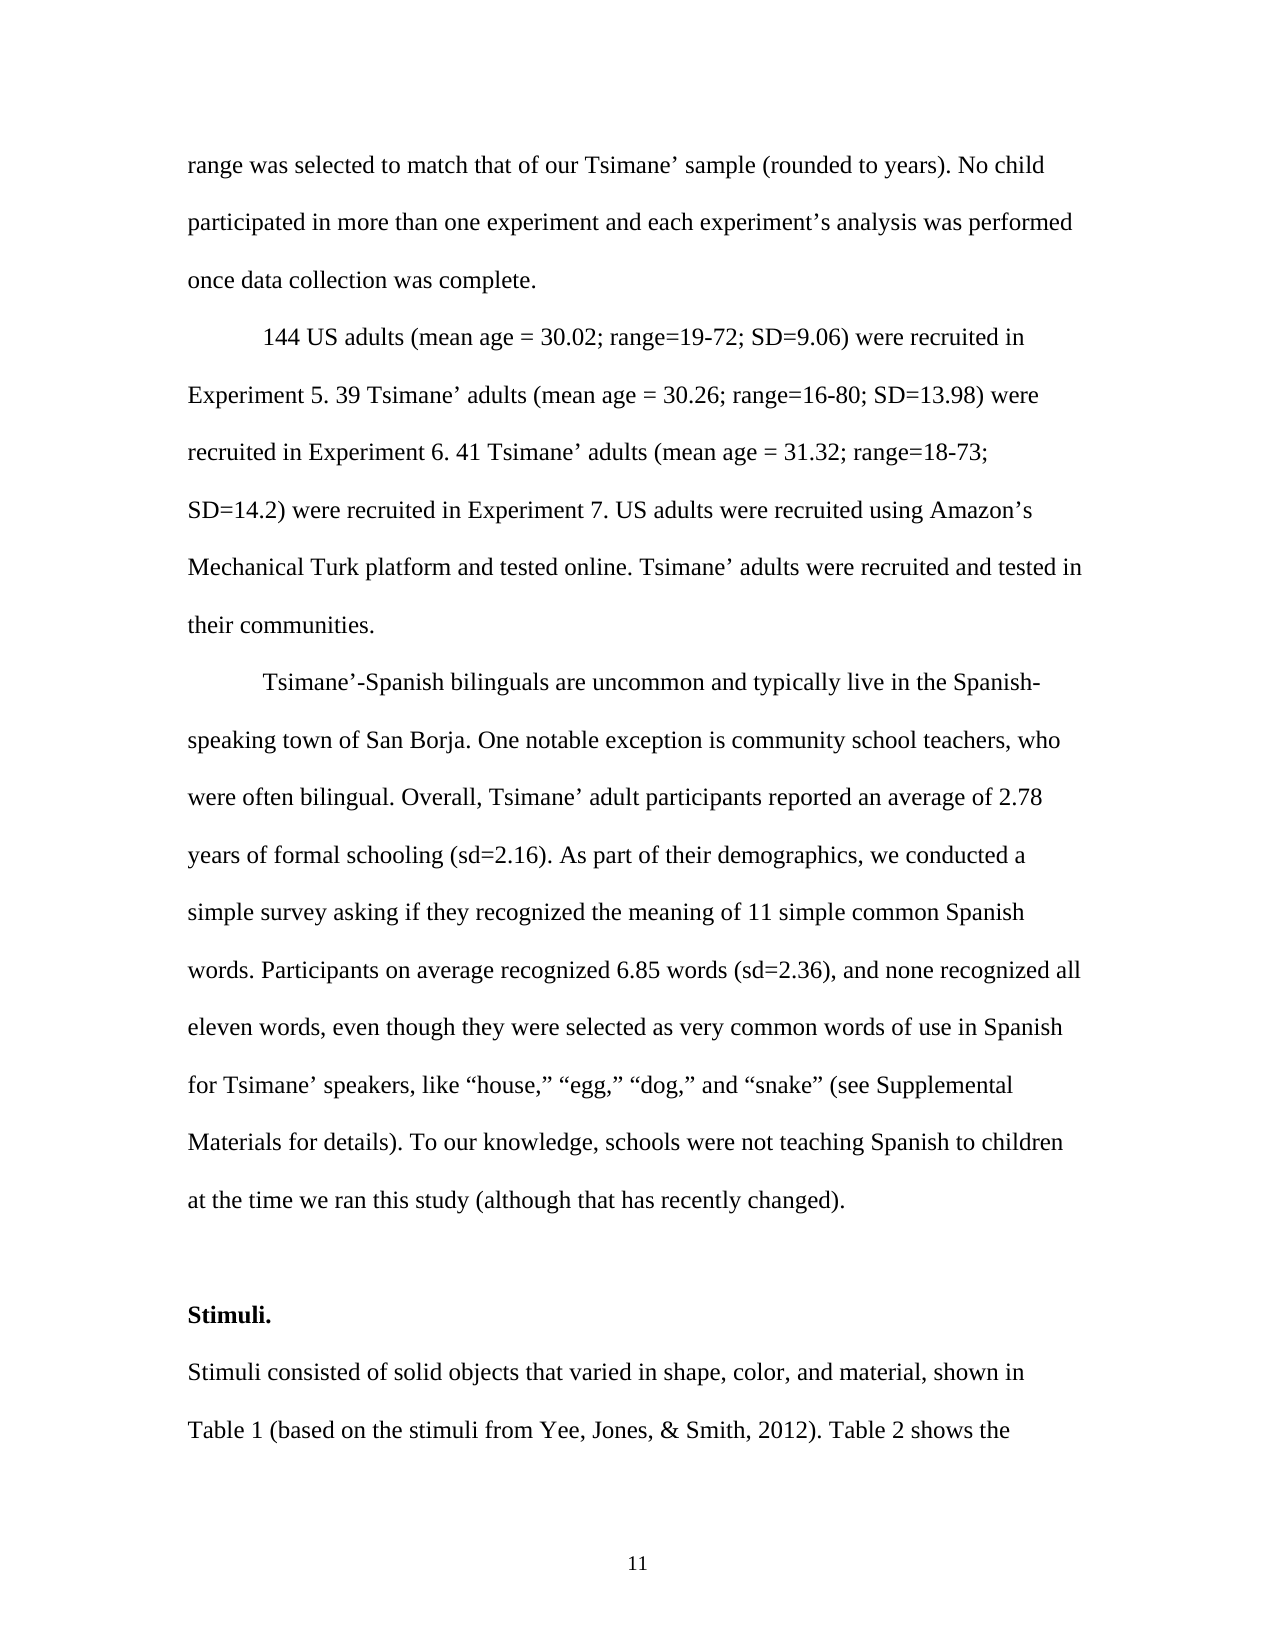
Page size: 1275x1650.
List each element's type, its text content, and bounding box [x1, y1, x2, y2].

text Stimuli. [187, 1300, 1087, 1329]
text 144 US adults (mean age = 30.02; range=19-72; SD=9.06) were recruited in Experiment 5. 39 Tsimane’ adults (mean age = 30.26; range=16-80; SD=13.98) were recruited in Experiment 6. 41 Tsimane’ adults (mean age = 31.32; range=18-73; SD=14.2) were recruited in Experiment 7. US adults were recruited using Amazon’s Mechanical Turk platform and tested online. Tsimane’ adults were recruited and tested in their communities. [187, 322, 1087, 639]
text Tsimane’-Spanish bilinguals are uncommon and typically live in the Spanish-speaking town of San Borja. One notable exception is community school teachers, who were often bilingual. Overall, Tsimane’ adult participants reported an average of 2.78 years of formal schooling (sd=2.16). As part of their demographics, we conducted a simple survey asking if they recognized the meaning of 11 simple common Spanish words. Participants on average recognized 6.85 words (sd=2.36), and none recognized all eleven words, even though they were selected as very common words of use in Spanish for Tsimane’ speakers, like “house,” “egg,” “dog,” and “snake” (see Supplemental Materials for details). To our knowledge, schools were not teaching Spanish to children at the time we ran this study (although that has recently changed). [187, 667, 1087, 1214]
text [187, 1357, 1087, 1444]
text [187, 150, 1087, 294]
